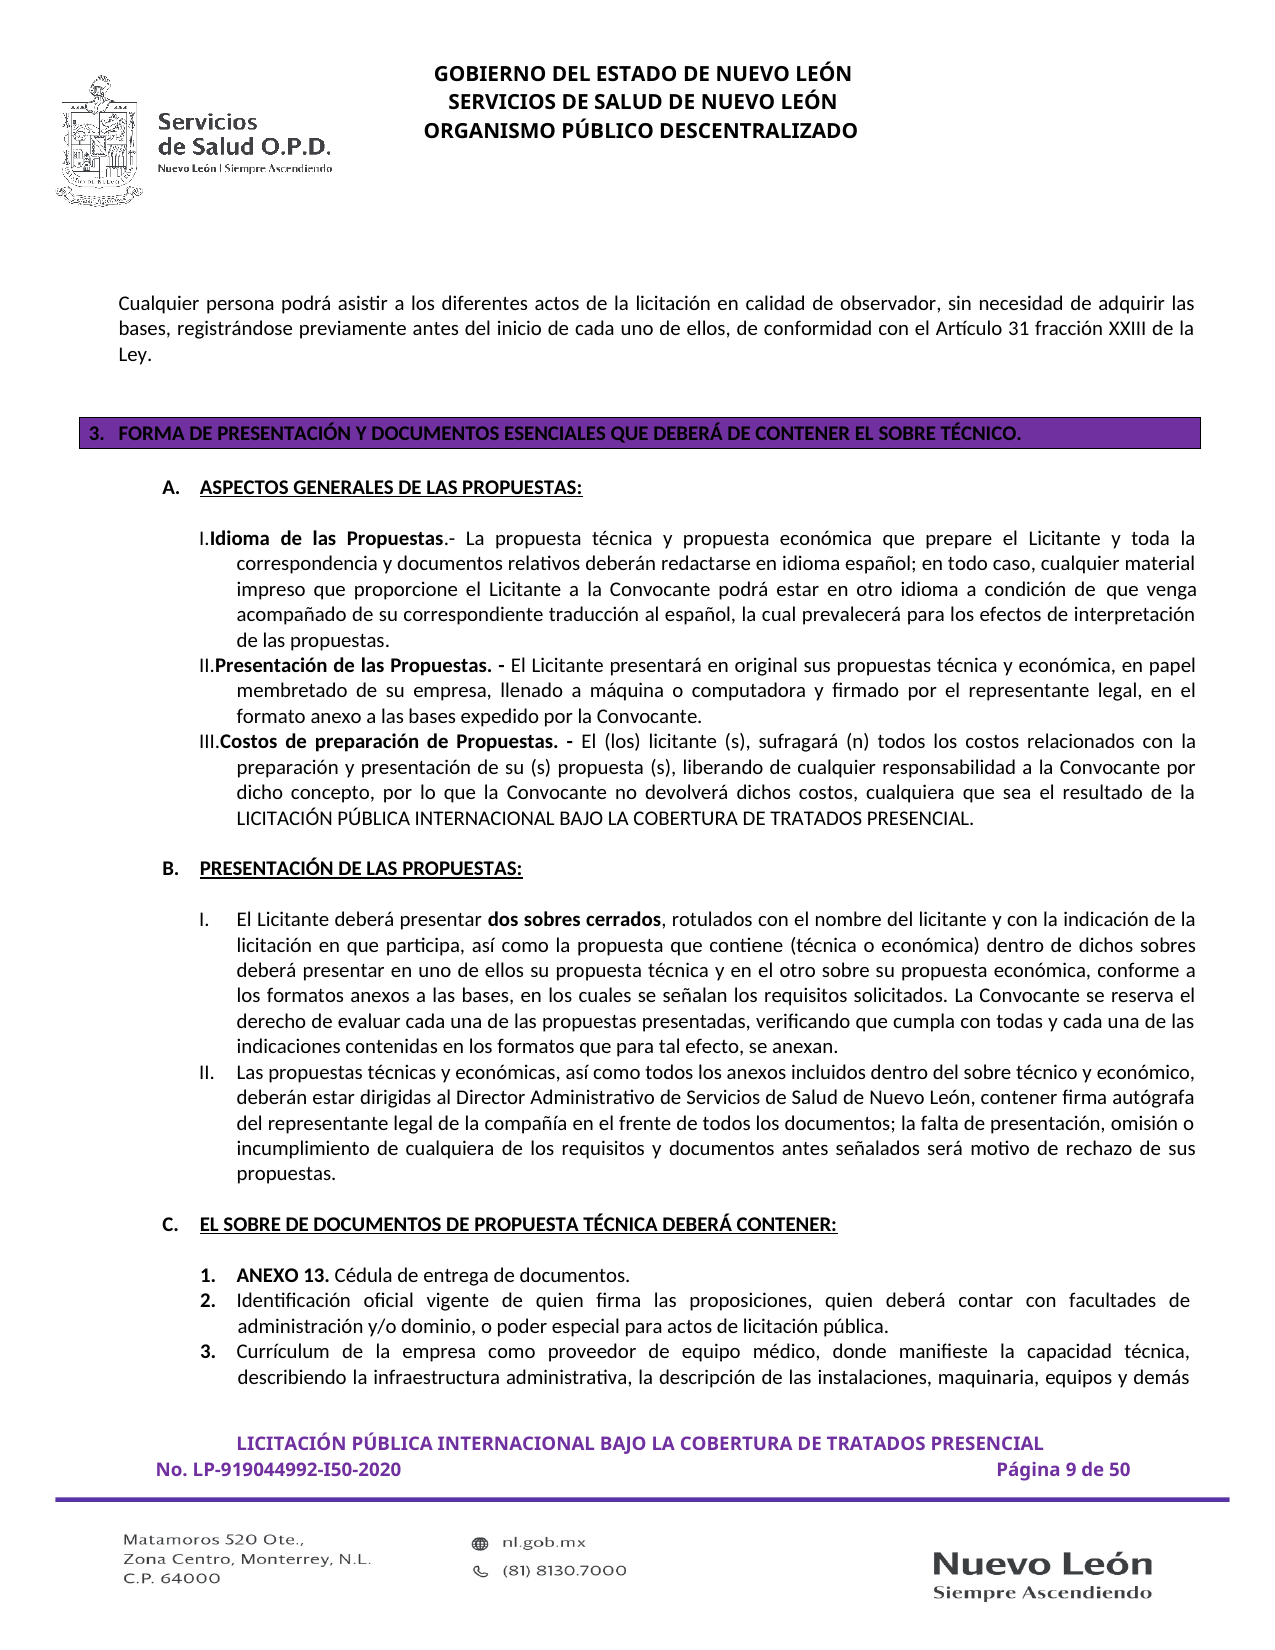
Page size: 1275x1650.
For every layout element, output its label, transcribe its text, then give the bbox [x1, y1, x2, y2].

list ASPECTOS GENERALES DE LAS PROPUESTAS: [162, 474, 1192, 500]
list EL SOBRE DE DOCUMENTOS DE PROPUESTA TÉCNICA DEBERÁ CONTENER: [162, 1211, 1192, 1237]
text 3. FORMA DE PRESENTACIÓN Y DOCUMENTOS ESENCIALES QUE DEBERÁ DE CONTENER EL SOBRE TÉCNICO. [80, 418, 1200, 448]
list ANEXO 13. Cédula de entrega de documentos. [200, 1262, 1192, 1288]
list Las propuestas técnicas y económicas, así como todos los anexos incluidos dentro del sobre técnico y económico, deberán estar dirigidas al Director Administrativo de Servicios de Salud de Nuevo León, contener firma autógrafa del representante legal de la compañía en el frente de todos los documentos; la falta de presentación, omisión o incumplimiento de cualquiera de los requisitos y documentos antes señalados será motivo de rechazo de sus propuestas. [199, 1059, 1197, 1186]
list Costos de preparación de Propuestas. - El (los) licitante (s), sufragará (n) todos los costos relacionados con la preparación y presentación de su (s) propuesta (s), liberando de cualquier responsabilidad a la Convocante por dicho concepto, por lo que la Convocante no devolverá dichos costos, cualquiera que sea el resultado de la LICITACIÓN PÚBLICA INTERNACIONAL BAJO LA COBERTURA DE TRATADOS PRESENCIAL. [199, 728, 1197, 830]
list PRESENTACIÓN DE LAS PROPUESTAS: [162, 856, 1197, 881]
picture [50, 1492, 1230, 1609]
subtitle Idioma de las Propuestas.- La propuesta técnica y propuesta económica que prepare el Licitante y toda la correspondencia y documentos relativos deberán redactarse en idioma español; en todo caso, cualquier material impreso que proporcione el Licitante a la Convocante podrá estar en otro idioma a condición de que venga acompañado de su correspondiente traducción al español, la cual prevalecerá para los efectos de interpretación de las propuestas. [199, 525, 1197, 652]
list El Licitante deberá presentar dos sobres cerrados, rotulados con el nombre del licitante y con la indicación de la licitación en que participa, así como la propuesta que contiene (técnica o económica) dentro de dichos sobres deberá presentar en uno de ellos su propuesta técnica y en el otro sobre su propuesta económica, conforme a los formatos anexos a las bases, en los cuales se señalan los requisitos solicitados. La Convocante se reserva el derecho de evaluar cada una de las propuestas presentadas, verificando que cumpla con todas y cada una de las indicaciones contenidas en los formatos que para tal efecto, se anexan. [199, 906, 1197, 1059]
picture [20, 18, 367, 263]
list Presentación de las Propuestas. - El Licitante presentará en original sus propuestas técnica y económica, en papel membretado de su empresa, llenado a máquina o computadora y firmado por el representante legal, en el formato anexo a las bases expedido por la Convocante. [199, 652, 1197, 728]
text Cualquier persona podrá asistir a los diferentes actos de la licitación en calidad de observador, sin necesidad de adquirir las bases, registrándose previamente antes del inicio de cada uno de ellos, de conformidad con el Artículo 31 fracción XXIII de la Ley. [118, 290, 1197, 366]
list Identificación oficial vigente de quien firma las proposiciones, quien deberá contar con facultades de administración y/o dominio, o poder especial para actos de licitación pública. [200, 1288, 1192, 1338]
